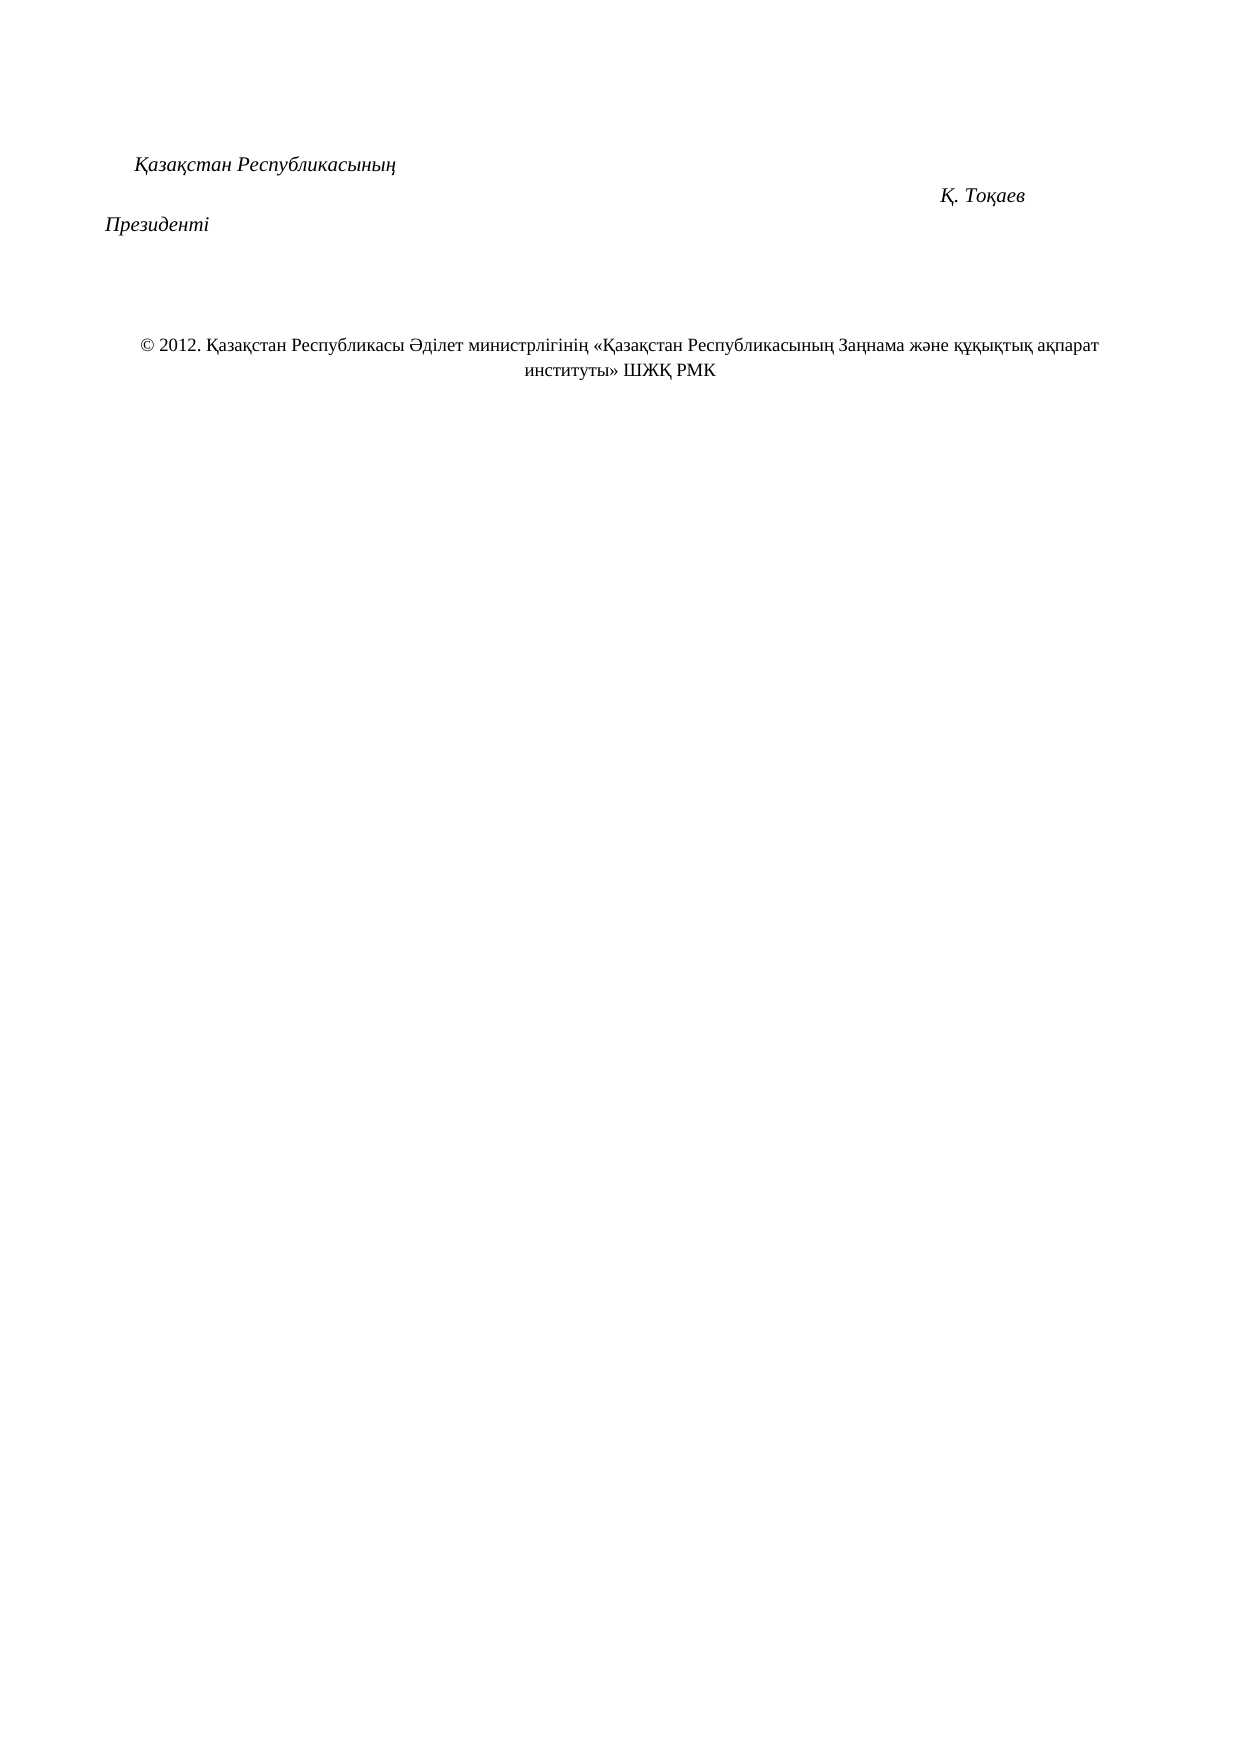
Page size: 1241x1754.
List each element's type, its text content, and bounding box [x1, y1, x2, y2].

table_header Қ. Тоқаев [939, 150, 1240, 243]
text © 2012. Қазақстан Республикасы Әділет министрлігінің «Қазақстан Республикасының Заңнама және құқықтық ақпарат институты» ШЖҚ РМК [112, 334, 1128, 380]
table_header Қазақстан Республикасының Президенті [101, 150, 939, 243]
